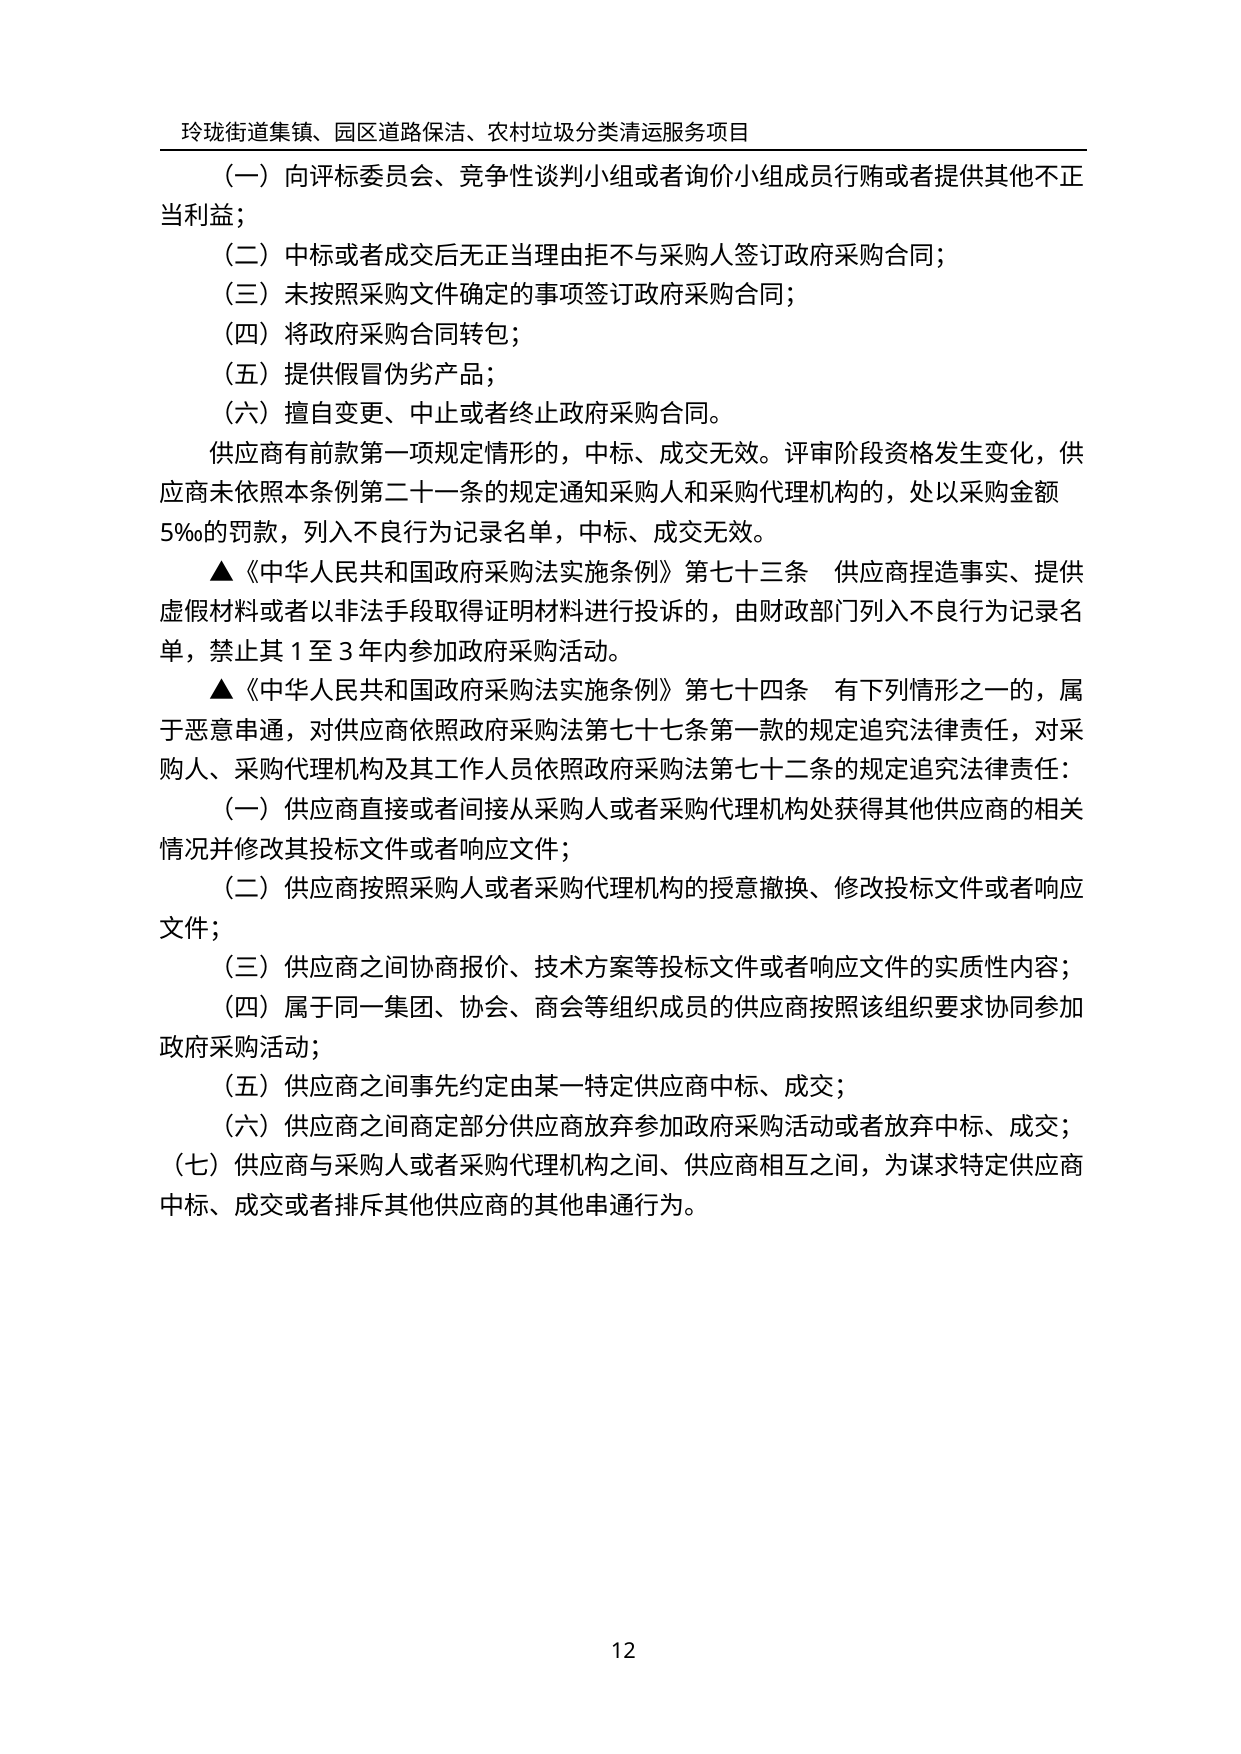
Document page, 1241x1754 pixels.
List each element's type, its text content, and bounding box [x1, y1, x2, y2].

text （四）将政府采购合同转包； [159, 312, 1087, 351]
text （二）中标或者成交后无正当理由拒不与采购人签订政府采购合同； [159, 233, 1087, 272]
text （四）属于同一集团、协会、商会等组织成员的供应商按照该组织要求协同参加政府采购活动； [159, 985, 1087, 1064]
text （七）供应商与采购人或者采购代理机构之间、供应商相互之间，为谋求特定供应商中标、成交或者排斥其他供应商的其他串通行为。 [159, 1143, 1087, 1222]
text （五）供应商之间事先约定由某一特定供应商中标、成交； [159, 1064, 1087, 1103]
text （六）擅自变更、中止或者终止政府采购合同。 [159, 391, 1087, 431]
text （五）提供假冒伪劣产品； [159, 351, 1087, 391]
text （一）向评标委员会、竞争性谈判小组或者询价小组成员行贿或者提供其他不正当利益； [159, 153, 1087, 233]
text （二）供应商按照采购人或者采购代理机构的授意撤换、修改投标文件或者响应文件； [159, 866, 1087, 945]
text （一）供应商直接或者间接从采购人或者采购代理机构处获得其他供应商的相关情况并修改其投标文件或者响应文件； [159, 787, 1087, 866]
text （三）未按照采购文件确定的事项签订政府采购合同； [159, 272, 1087, 312]
text （六）供应商之间商定部分供应商放弃参加政府采购活动或者放弃中标、成交； [159, 1103, 1087, 1143]
text ▲《中华人民共和国政府采购法实施条例》第七十四条 有下列情形之一的，属于恶意串通，对供应商依照政府采购法第七十七条第一款的规定追究法律责任，对采购人、采购代理机构及其工作人员依照政府采购法第七十二条的规定追究法律责任： [159, 668, 1087, 787]
text 供应商有前款第一项规定情形的，中标、成交无效。评审阶段资格发生变化，供应商未依照本条例第二十一条的规定通知采购人和采购代理机构的，处以采购金额5‰的罚款，列入不良行为记录名单，中标、成交无效。 [159, 431, 1087, 549]
text （三）供应商之间协商报价、技术方案等投标文件或者响应文件的实质性内容； [159, 945, 1087, 985]
text ▲《中华人民共和国政府采购法实施条例》第七十三条 供应商捏造事实、提供虚假材料或者以非法手段取得证明材料进行投诉的，由财政部门列入不良行为记录名单，禁止其1至3年内参加政府采购活动。 [159, 549, 1087, 668]
